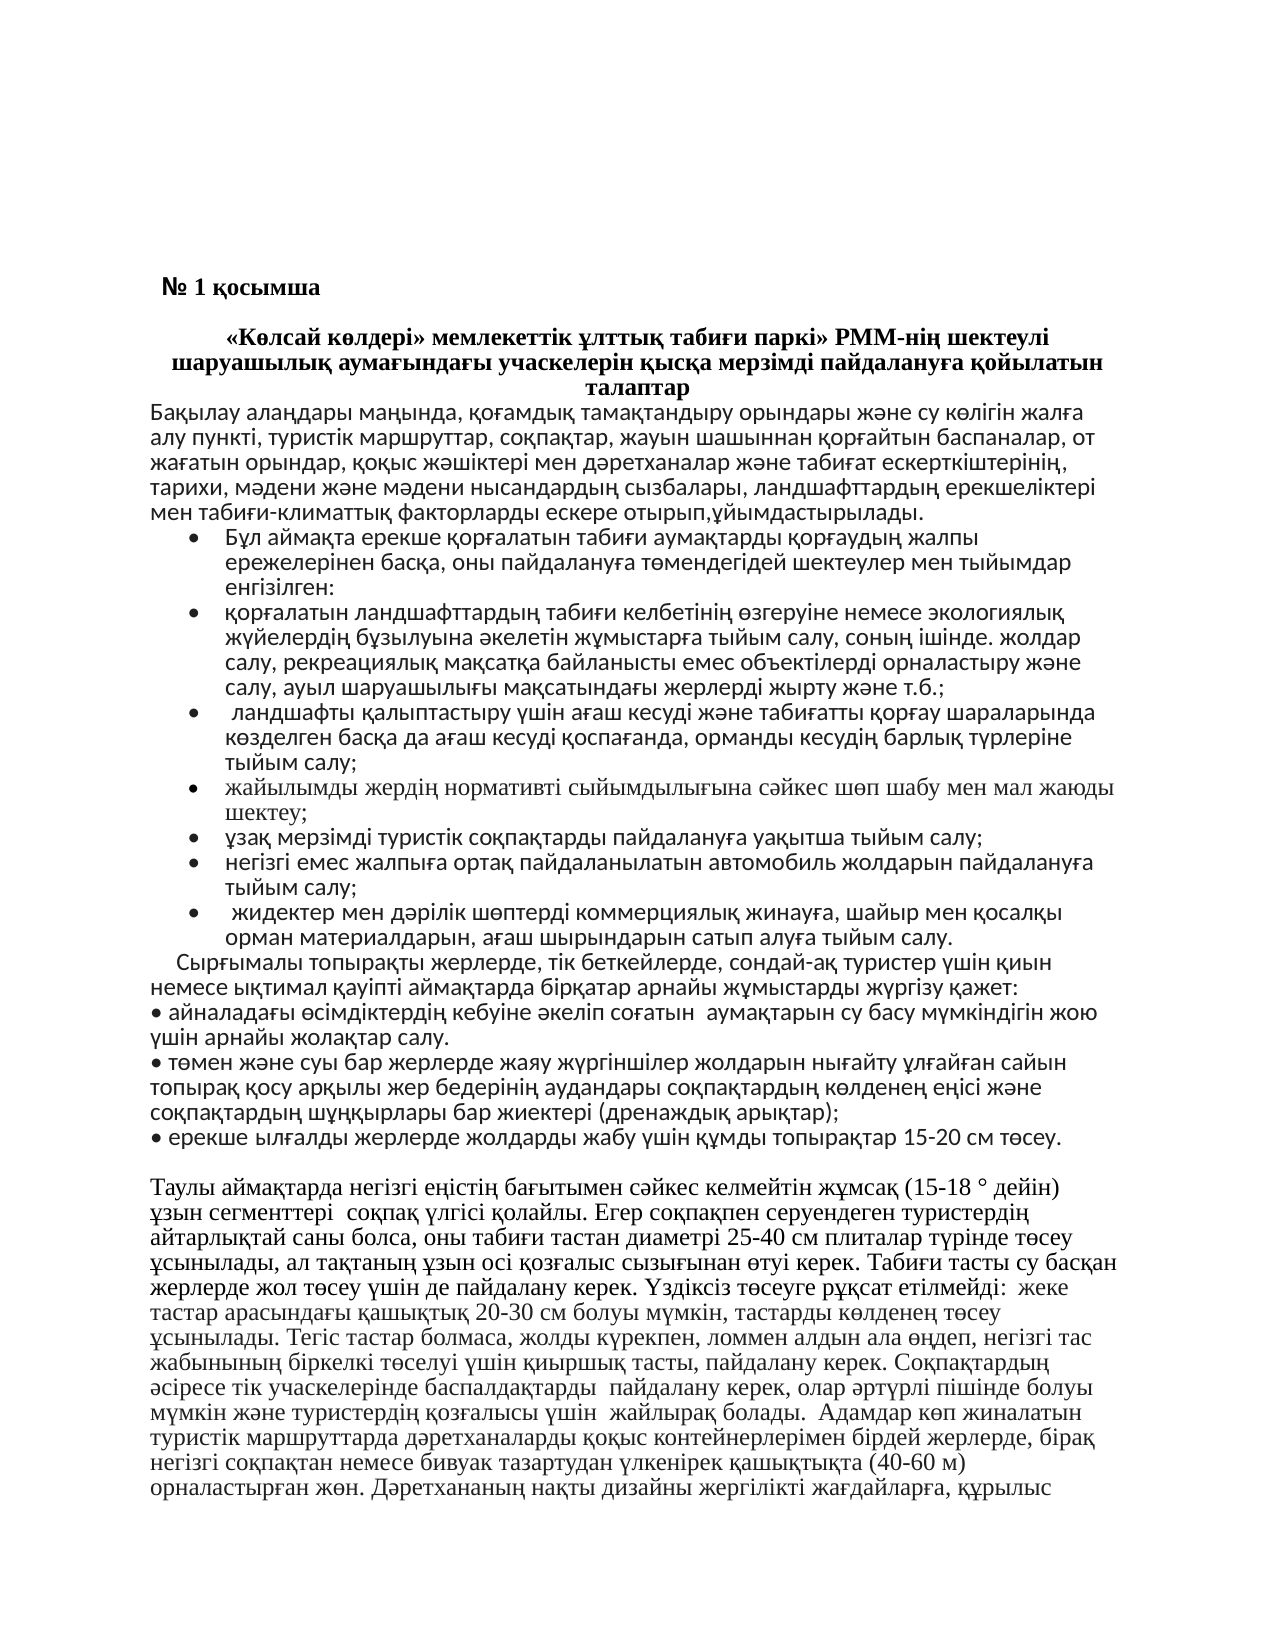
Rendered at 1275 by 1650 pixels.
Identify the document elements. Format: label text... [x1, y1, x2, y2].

text • айналадағы өсімдіктердің кебуіне әкеліп соғатын аумақтарын су басу мүмкіндігін жою үшін арнайы жолақтар салу. [150, 1000, 1125, 1050]
text • төмен және суы бар жерлерде жаяу жүргіншілер жолдарын нығайту ұлғайған сайын топырақ қосу арқылы жер бедерінің аудандары соқпақтардың көлденең еңісі және соқпақтардың шұңқырлары бар жиектері (дренаждық арықтар); [150, 1050, 1125, 1125]
list ландшафты қалыптастыру үшін ағаш кесуді және табиғатты қорғау шараларында көзделген басқа да ағаш кесуді қоспағанда, орманды кесудің барлық түрлеріне тыйым салу; [187, 700, 1125, 775]
text Таулы аймақтарда негізгі еңістің бағытымен сәйкес келмейтін жұмсақ (15-18 ° дейін) [150, 1175, 1125, 1200]
list қорғалатын ландшафттардың табиғи келбетінің өзгеруіне немесе экологиялық жүйелердің бұзылуына әкелетін жұмыстарға тыйым салу, соның ішінде. жолдар салу, рекреациялық мақсатқа байланысты емес объектілерді орналастыру және салу, ауыл шаруашылығы мақсатындағы жерлерді жырту және т.б.; [187, 600, 1125, 700]
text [150, 1200, 1125, 1500]
text Сырғымалы топырақты жерлерде, тік беткейлерде, сондай-ақ туристер үшін қиын немесе ықтимал қауіпті аймақтарда бірқатар арнайы жұмыстарды жүргізу қажет: [150, 950, 1125, 1000]
list жайылымды жердің нормативті сыйымдылығына сәйкес шөп шабу мен мал жаюды шектеу; [187, 775, 1125, 825]
list жидектер мен дәрілік шөптерді коммерциялық жинауға, шайыр мен қосалқы орман материалдарын, ағаш шырындарын сатып алуға тыйым салу. [187, 900, 1125, 950]
text № 1 қосымша [150, 275, 1125, 300]
list ұзақ мерзімді туристік соқпақтарды пайдалануға уақытша тыйым салу; [187, 825, 1125, 850]
list Бұл аймақта ерекше қорғалатын табиғи аумақтарды қорғаудың жалпы ережелерінен басқа, оны пайдалануға төмендегідей шектеулер мен тыйымдар енгізілген: [187, 525, 1125, 600]
text • ерекше ылғалды жерлерде жолдарды жабу үшін құмды топырақтар 15-20 см төсеу. [150, 1125, 1125, 1150]
text «Көлсай көлдері» мемлекеттік ұлттық табиғи паркі» РММ-нің шектеулі шаруашылық аумағындағы учаскелерін қысқа мерзімді пайдалануға қойылатын талаптар [150, 325, 1125, 400]
text Бақылау алаңдары маңында, қоғамдық тамақтандыру орындары және су көлігін жалға алу пункті, туристік маршруттар, соқпақтар, жауын шашыннан қорғайтын баспаналар, от жағатын орындар, қоқыс жәшіктері мен дәретханалар және табиғат ескерткіштерінің, тарихи, мәдени және мәдени нысандардың сызбалары, ландшафттардың ерекшеліктері мен табиғи-климаттық факторларды ескере отырып,ұйымдастырылады. [150, 400, 1125, 525]
list негізгі емес жалпыға ортақ пайдаланылатын автомобиль жолдарын пайдалануға тыйым салу; [187, 850, 1125, 900]
